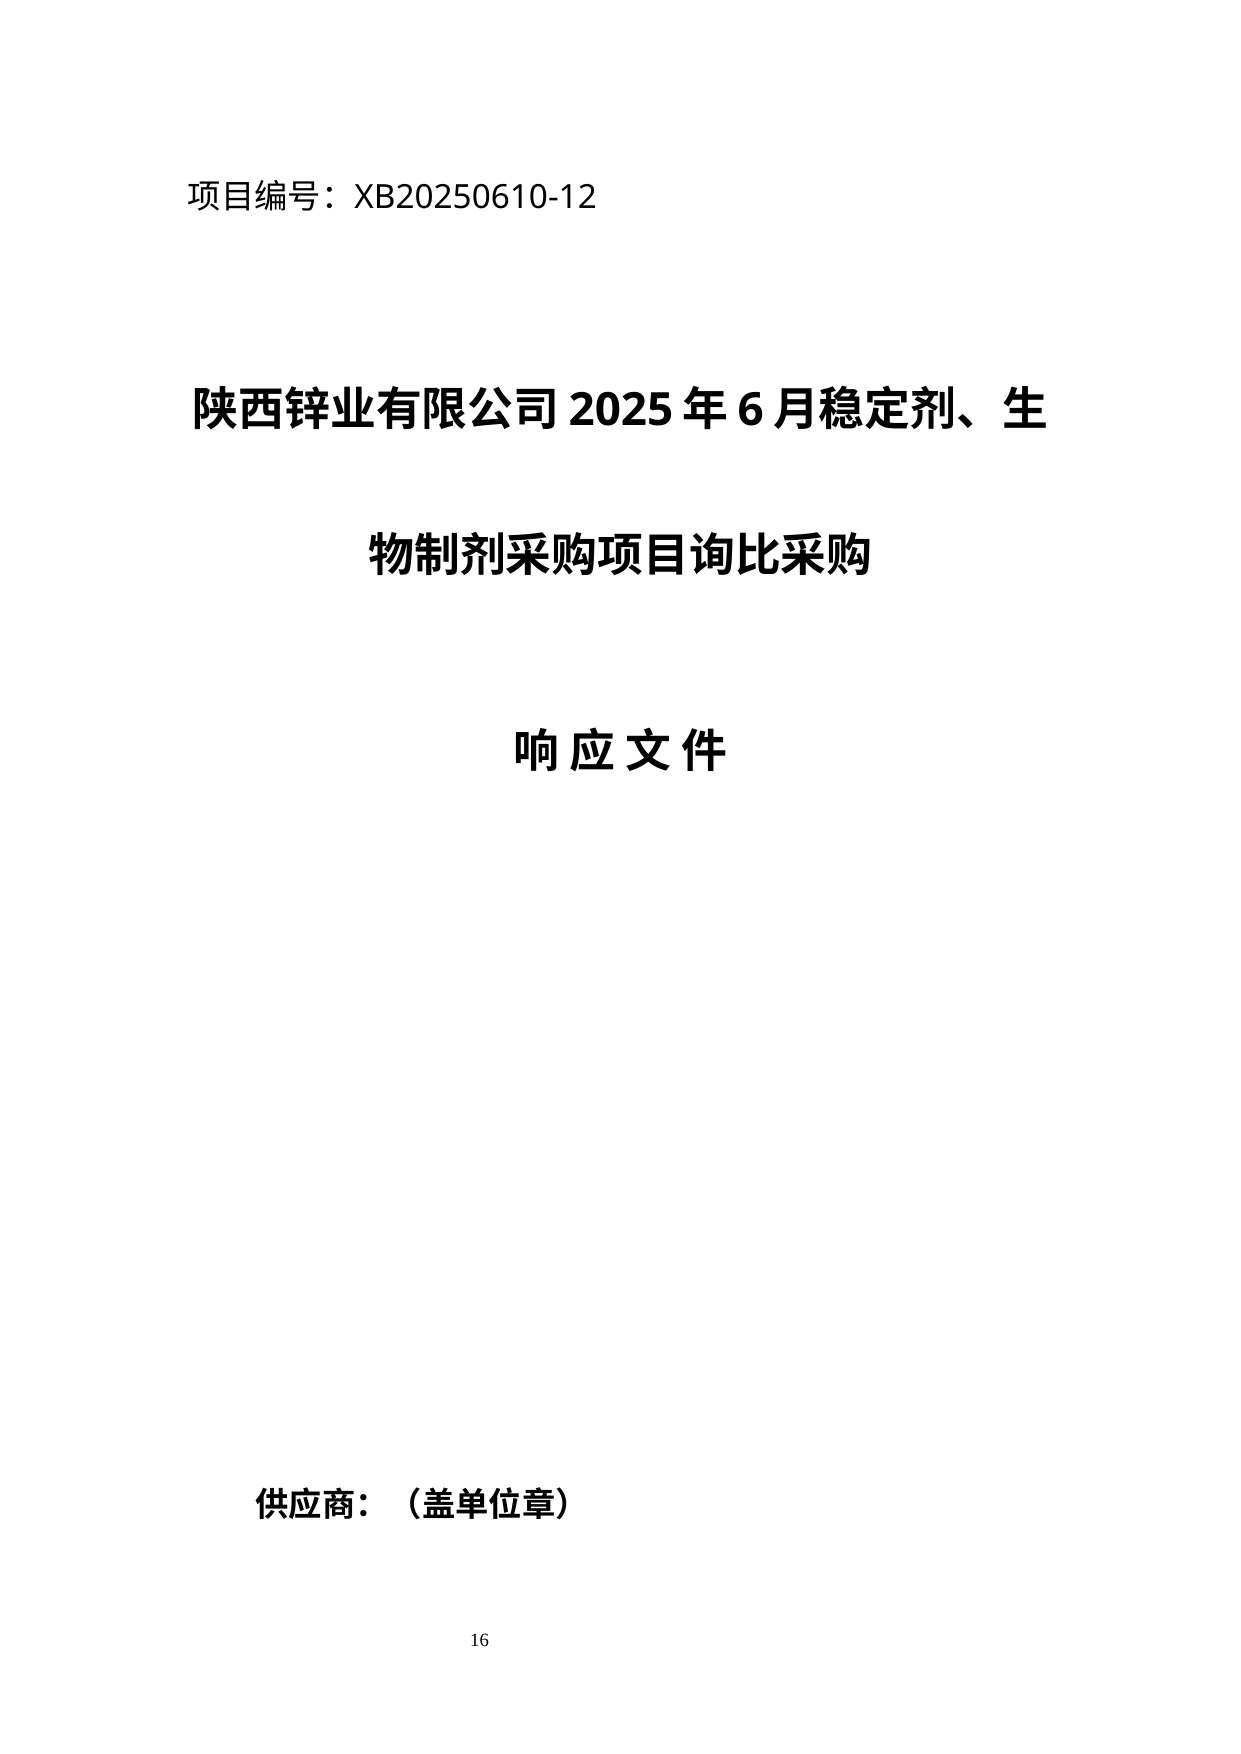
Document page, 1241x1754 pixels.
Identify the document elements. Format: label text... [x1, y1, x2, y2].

text 陕西锌业有限公司2025年6月稳定剂、生物制剂采购项目询比采购 [187, 357, 1053, 601]
text 供应商：（盖单位章） [187, 1469, 1053, 1534]
text 项目编号：XB20250610-12 [187, 162, 1053, 227]
text 响 应 文 件 [187, 699, 1053, 796]
